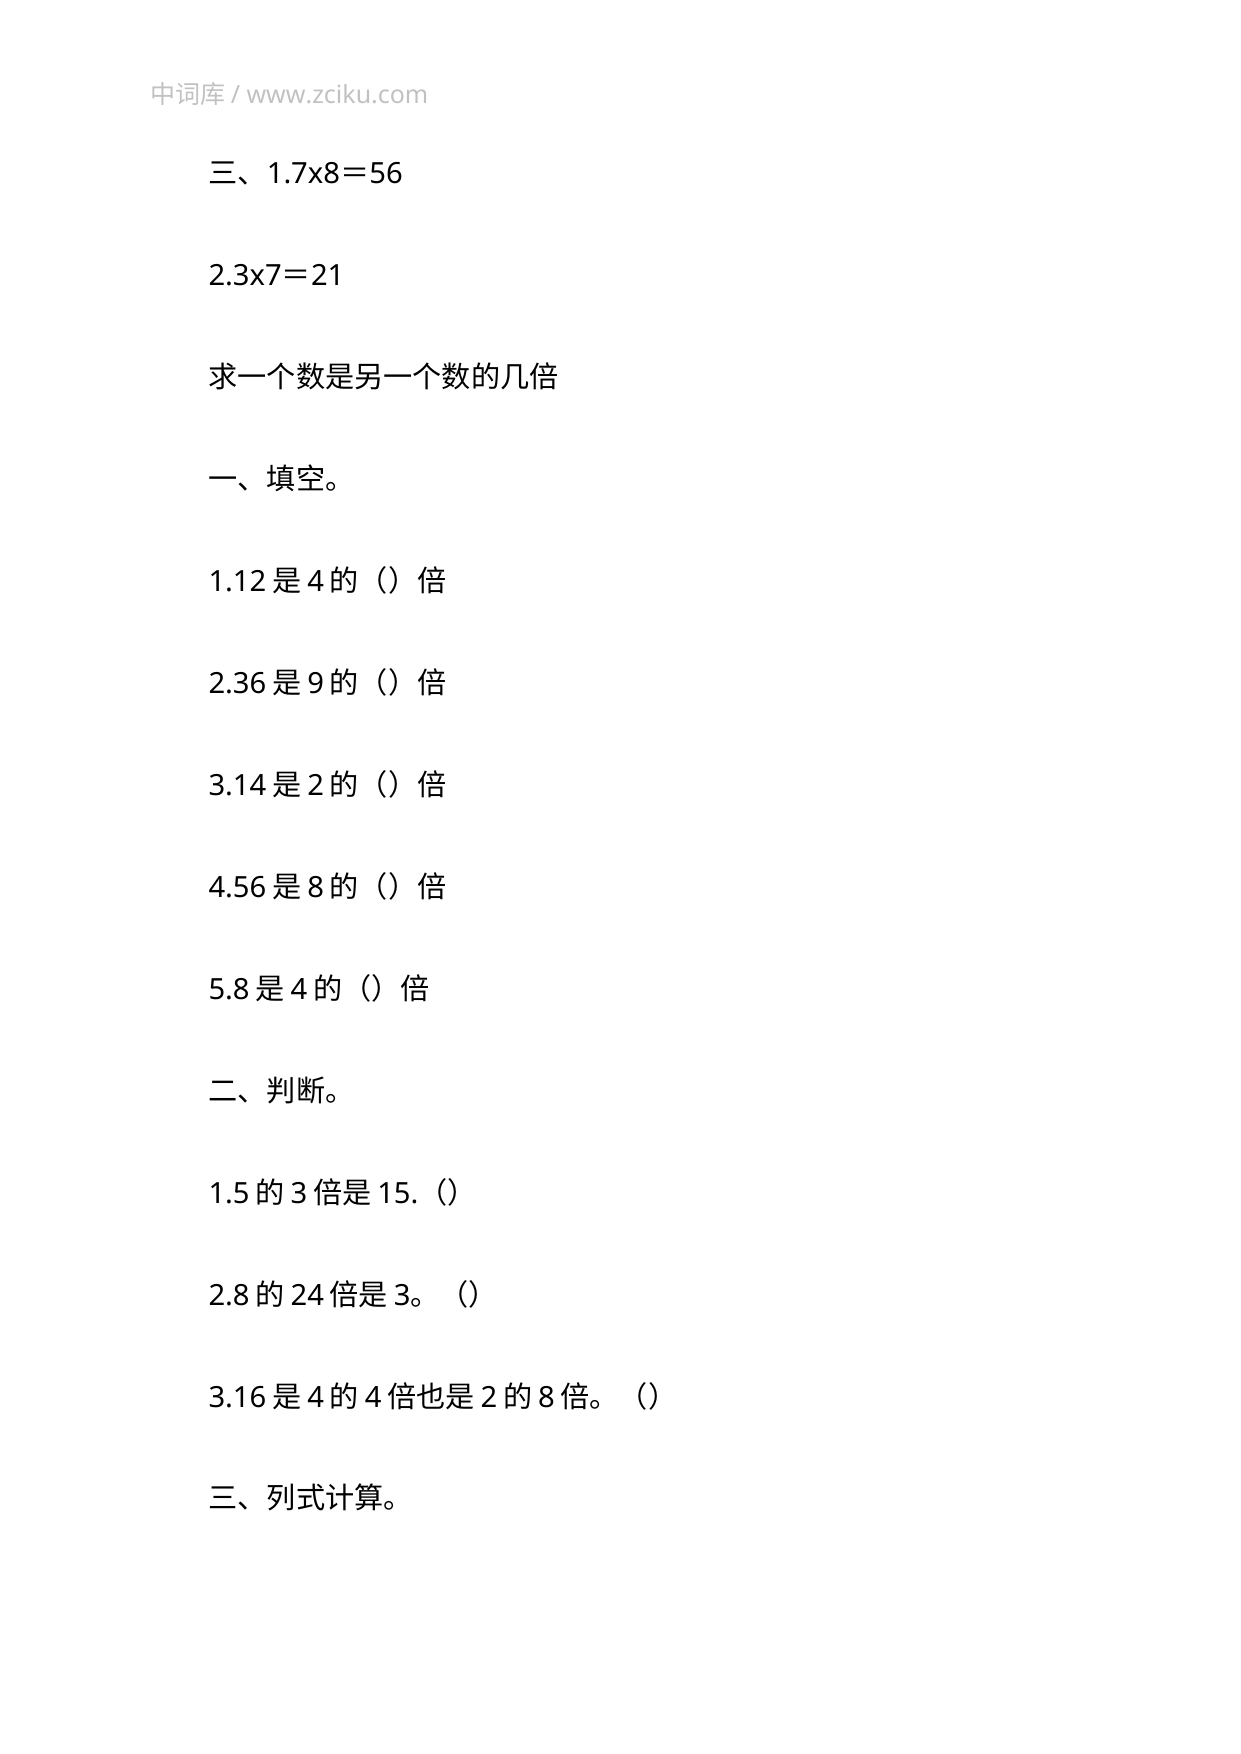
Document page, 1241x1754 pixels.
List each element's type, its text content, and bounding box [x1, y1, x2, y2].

text 三、列式计算。 [150, 1475, 1090, 1517]
text 2.3x7＝21 [150, 252, 1090, 294]
text 2.8的24倍是3。（） [150, 1271, 1090, 1313]
text 一、填空。 [150, 456, 1090, 498]
text 2.36是9的（）倍 [150, 659, 1090, 702]
text 3.14是2的（）倍 [150, 761, 1090, 804]
text 三、1.7x8＝56 [150, 150, 1090, 192]
text 3.16是4的4倍也是2的8倍。（） [150, 1373, 1090, 1416]
text 1.12是4的（）倍 [150, 557, 1090, 600]
text 二、判断。 [150, 1067, 1090, 1110]
text 求一个数是另一个数的几倍 [150, 354, 1090, 396]
text 5.8是4的（）倍 [150, 965, 1090, 1008]
text 1.5的3倍是15.（） [150, 1169, 1090, 1212]
text 4.56是8的（）倍 [150, 863, 1090, 906]
